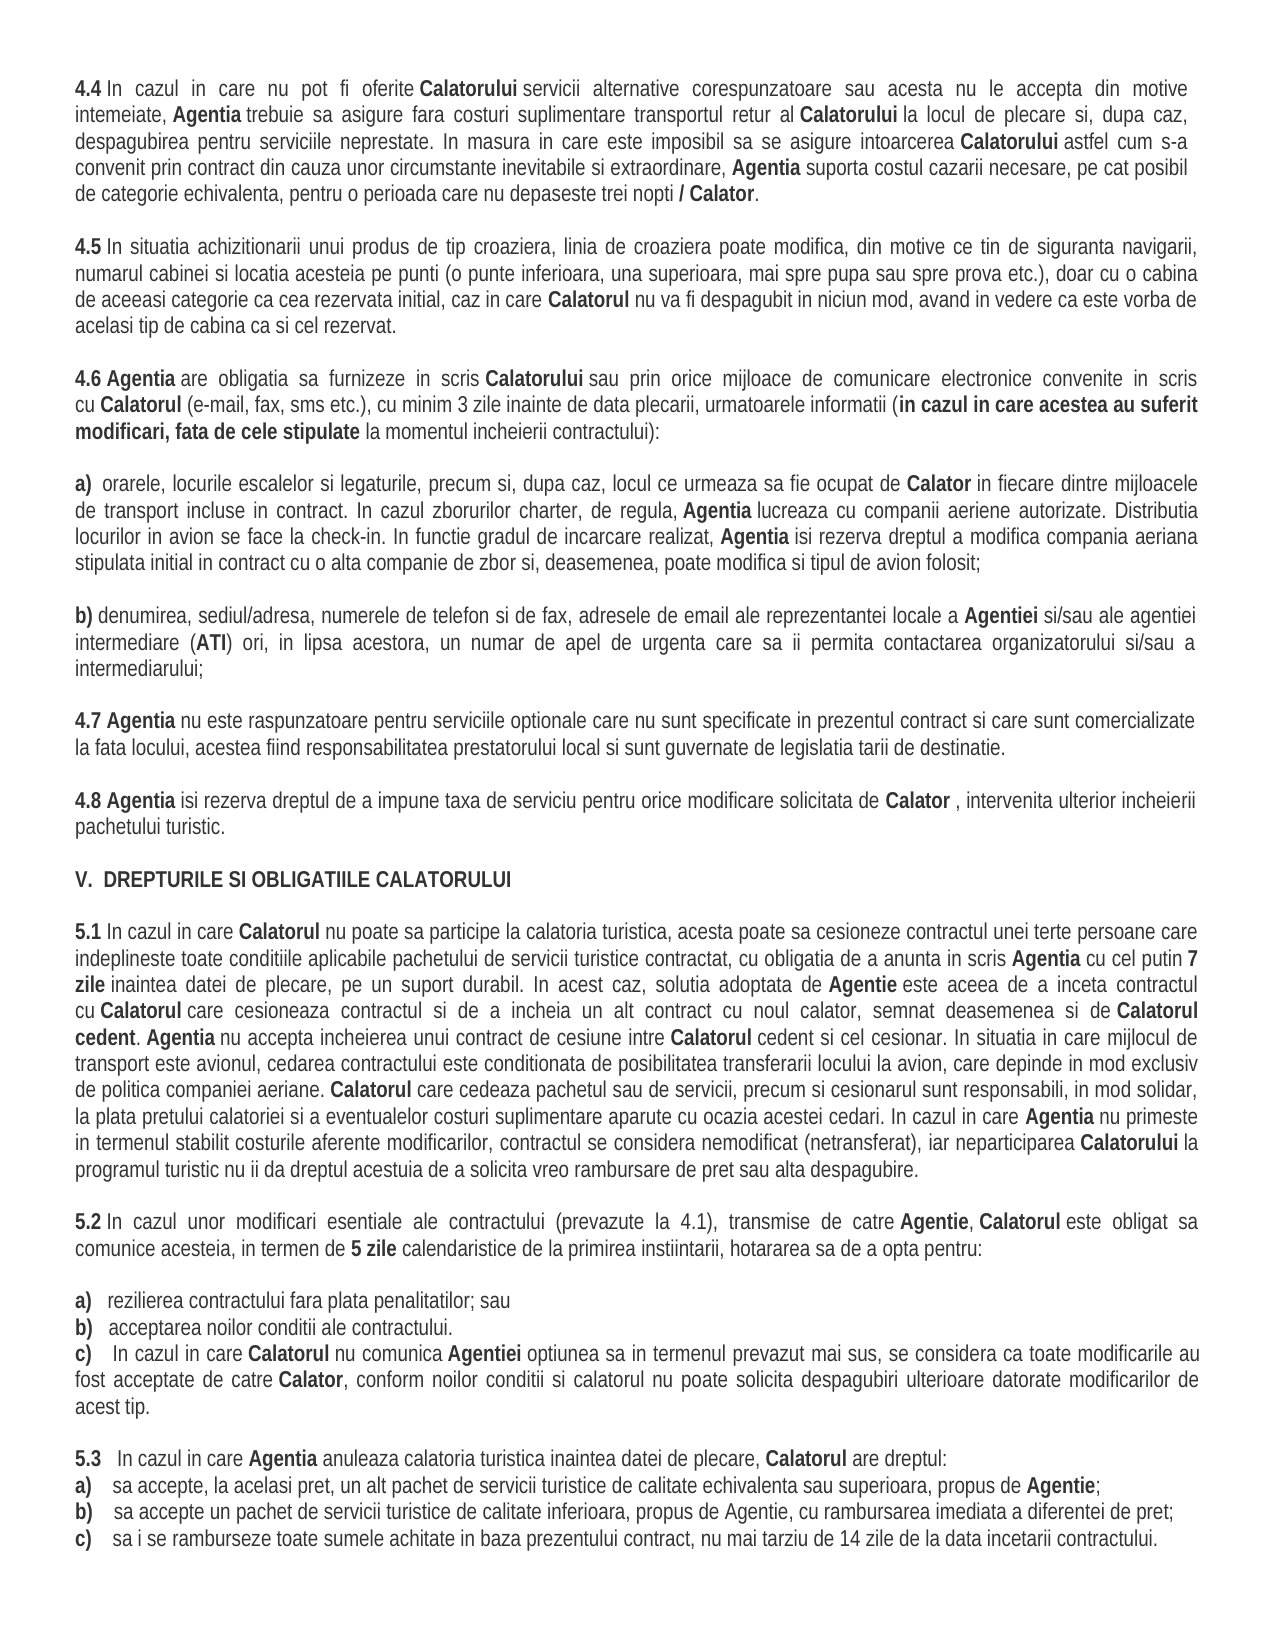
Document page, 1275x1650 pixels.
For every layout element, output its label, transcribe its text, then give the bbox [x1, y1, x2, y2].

text 4.8 Agentia isi rezerva dreptul de a impune taxa de serviciu pentru orice modificare solicitata de Calator , intervenita ulterior incheierii pachetului turistic. [75, 787, 1196, 839]
text a) orarele, locurile escalelor si legaturile, precum si, dupa caz, locul ce urmeaza sa fie ocupat de Calator in fiecare dintre mijloacele de transport incluse in contract. In cazul zborurilor charter, de regula, Agentia lucreaza cu companii aeriene autorizate. Distributia locurilor in avion se face la check-in. In functie gradul de incarcare realizat, Agentia isi rezerva dreptul a modifica compania aeriana stipulata initial in contract cu o alta companie de zbor si, deasemenea, poate modifica si tipul de avion folosit; [75, 470, 1198, 576]
text a) sa accepte, la acelasi pret, un alt pachet de servicii turistice de calitate echivalenta sau superioara, propus de Agentie; [75, 1472, 1200, 1498]
text V. DREPTURILE SI OBLIGATIILE CALATORULUI [75, 866, 1200, 892]
text b) acceptarea noilor conditii ale contractului. [75, 1314, 1200, 1340]
text b) denumirea, sediul/adresa, numerele de telefon si de fax, adresele de email ale reprezentantei locale a Agentiei si/sau ale agentiei intermediare (ATI) ori, in lipsa acestora, un numar de apel de urgenta care sa ii permita contactarea organizatorului si/sau a intermediarului; [75, 602, 1196, 681]
text a) rezilierea contractului fara plata penalitatilor; sau [75, 1287, 1200, 1314]
text 4.5 In situatia achizitionarii unui produs de tip croaziera, linia de croaziera poate modifica, din motive ce tin de siguranta navigarii, numarul cabinei si locatia acesteia pe punti (o punte inferioara, una superioara, mai spre pupa sau spre prova etc.), doar cu o cabina de aceeasi categorie ca cea rezervata initial, caz in care Calatorul nu va fi despagubit in niciun mod, avand in vedere ca este vorba de acelasi tip de cabina ca si cel rezervat. [75, 233, 1198, 338]
text b) sa accepte un pachet de servicii turistice de calitate inferioara, propus de Agentie, cu rambursarea imediata a diferentei de pret; [75, 1498, 1200, 1524]
text c) sa i se ramburseze toate sumele achitate in baza prezentului contract, nu mai tarziu de 14 zile de la data incetarii contractului. [75, 1524, 1200, 1551]
text 5.1 In cazul in care Calatorul nu poate sa participe la calatoria turistica, acesta poate sa cesioneze contractul unei terte persoane care indeplineste toate conditiile aplicabile pachetului de servicii turistice contractat, cu obligatia de a anunta in scris Agentia cu cel putin 7 zile inaintea datei de plecare, pe un suport durabil. In acest caz, solutia adoptata de Agentie este aceea de a inceta contractul cu Calatorul care cesioneaza contractul si de a incheia un alt contract cu noul calator, semnat deasemenea si de Calatorul cedent. Agentia nu accepta incheierea unui contract de cesiune intre Calatorul cedent si cel cesionar. In situatia in care mijlocul de transport este avionul, cedarea contractului este conditionata de posibilitatea transferarii locului la avion, care depinde in mod exclusiv de politica companiei aeriane. Calatorul care cedeaza pachetul sau de servicii, precum si cesionarul sunt responsabili, in mod solidar, la plata pretului calatoriei si a eventualelor costuri suplimentare aparute cu ocazia acestei cedari. In cazul in care Agentia nu primeste in termenul stabilit costurile aferente modificarilor, contractul se considera nemodificat (netransferat), iar neparticiparea Calatorului la programul turistic nu ii da dreptul acestuia de a solicita vreo rambursare de pret sau alta despagubire. [75, 918, 1198, 1182]
text 4.7 Agentia nu este raspunzatoare pentru serviciile optionale care nu sunt specificate in prezentul contract si care sunt comercializate la fata locului, acestea fiind responsabilitatea prestatorului local si sunt guvernate de legislatia tarii de destinatie. [75, 707, 1196, 760]
text 4.4 In cazul in care nu pot fi oferite Calatorului servicii alternative corespunzatoare sau acesta nu le accepta din motive intemeiate, Agentia trebuie sa asigure fara costuri suplimentare transportul retur al Calatorului la locul de plecare si, dupa caz, despagubirea pentru serviciile neprestate. In masura in care este imposibil sa se asigure intoarcerea Calatorului astfel cum s-a convenit prin contract din cauza unor circumstante inevitabile si extraordinare, Agentia suporta costul cazarii necesare, pe cat posibil de categorie echivalenta, pentru o perioada care nu depaseste trei nopti / Calator. [75, 75, 1187, 207]
text 4.6 Agentia are obligatia sa furnizeze in scris Calatorului sau prin orice mijloace de comunicare electronice convenite in scris cu Calatorul (e-mail, fax, sms etc.), cu minim 3 zile inainte de data plecarii, urmatoarele informatii (in cazul in care acestea au suferit modificari, fata de cele stipulate la momentul incheierii contractului): [75, 365, 1198, 444]
text 5.3 In cazul in care Agentia anuleaza calatoria turistica inaintea datei de plecare, Calatorul are dreptul: [75, 1445, 1200, 1472]
text 5.2 In cazul unor modificari esentiale ale contractului (prevazute la 4.1), transmise de catre Agentie, Calatorul este obligat sa comunice acesteia, in termen de 5 zile calendaristice de la primirea instiintarii, hotararea sa de a opta pentru: [75, 1208, 1198, 1261]
text c) In cazul in care Calatorul nu comunica Agentiei optiunea sa in termenul prevazut mai sus, se considera ca toate modificarile au fost acceptate de catre Calator, conform noilor conditii si calatorul nu poate solicita despagubiri ulterioare datorate modificarilor de acest tip. [75, 1340, 1200, 1419]
